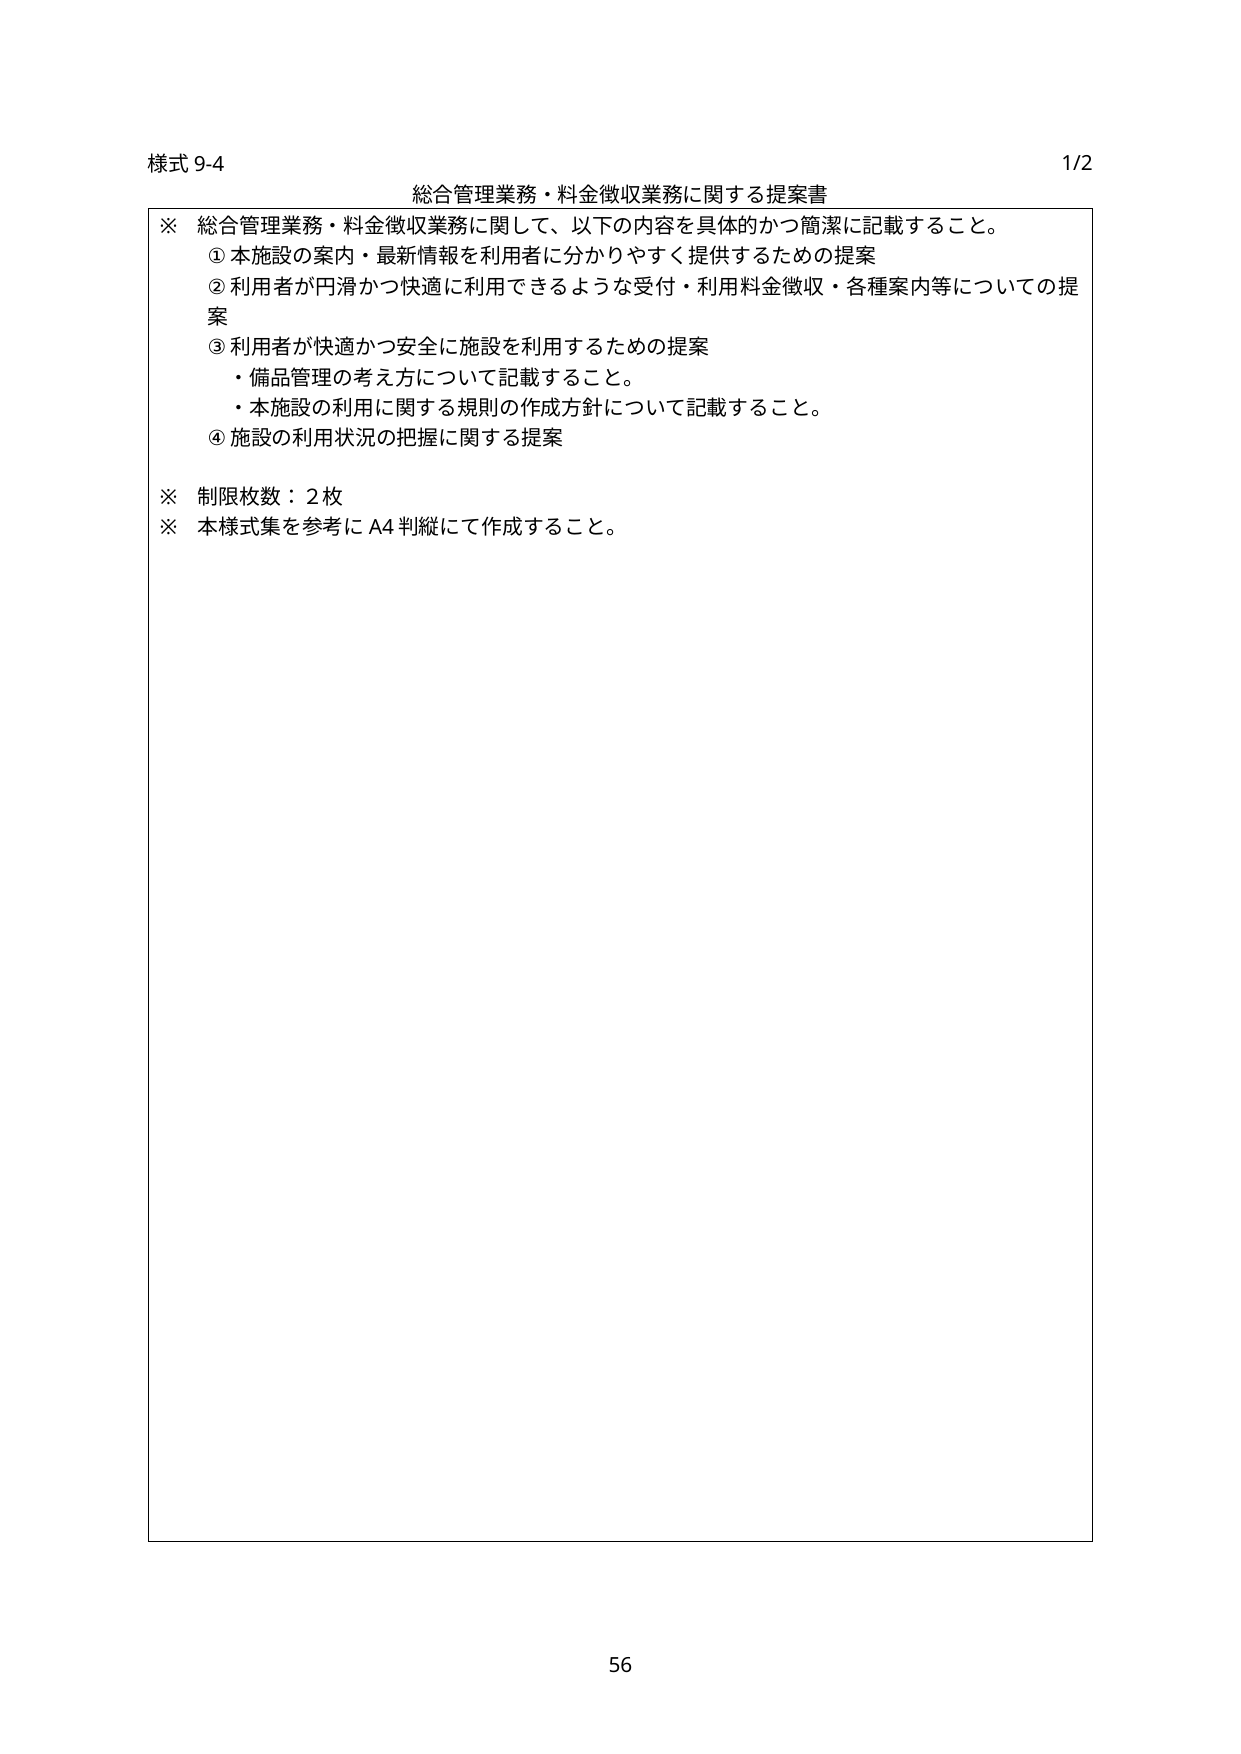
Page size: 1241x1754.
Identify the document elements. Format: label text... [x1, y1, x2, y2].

text 総合管理業務・料金徴収業務に関する提案書 [148, 178, 1092, 208]
text 1/2 [658, 148, 1092, 176]
table_header ※ 総合管理業務・料金徴収業務に関して、以下の内容を具体的かつ簡潔に記載すること。 ①本施設の案内・最新情報を利用者に分かりやすく提供するための提案 ②利用者が円滑かつ快適に利用できるような受付・利用料金徴収・各種案内等についての提案 ③利用者が快適かつ安全に施設を利用するための提案 ・備品管理の考え方について記載すること。 ・本施設の利用に関する規則の作成方針について記載すること。 ④施設の利用状況の把握に関する提案 ※ 制限枚数：２枚 ※ 本様式集を参考にA4判縦にて作成すること。 [149, 209, 1092, 1541]
text 様式9-4 [148, 148, 583, 178]
